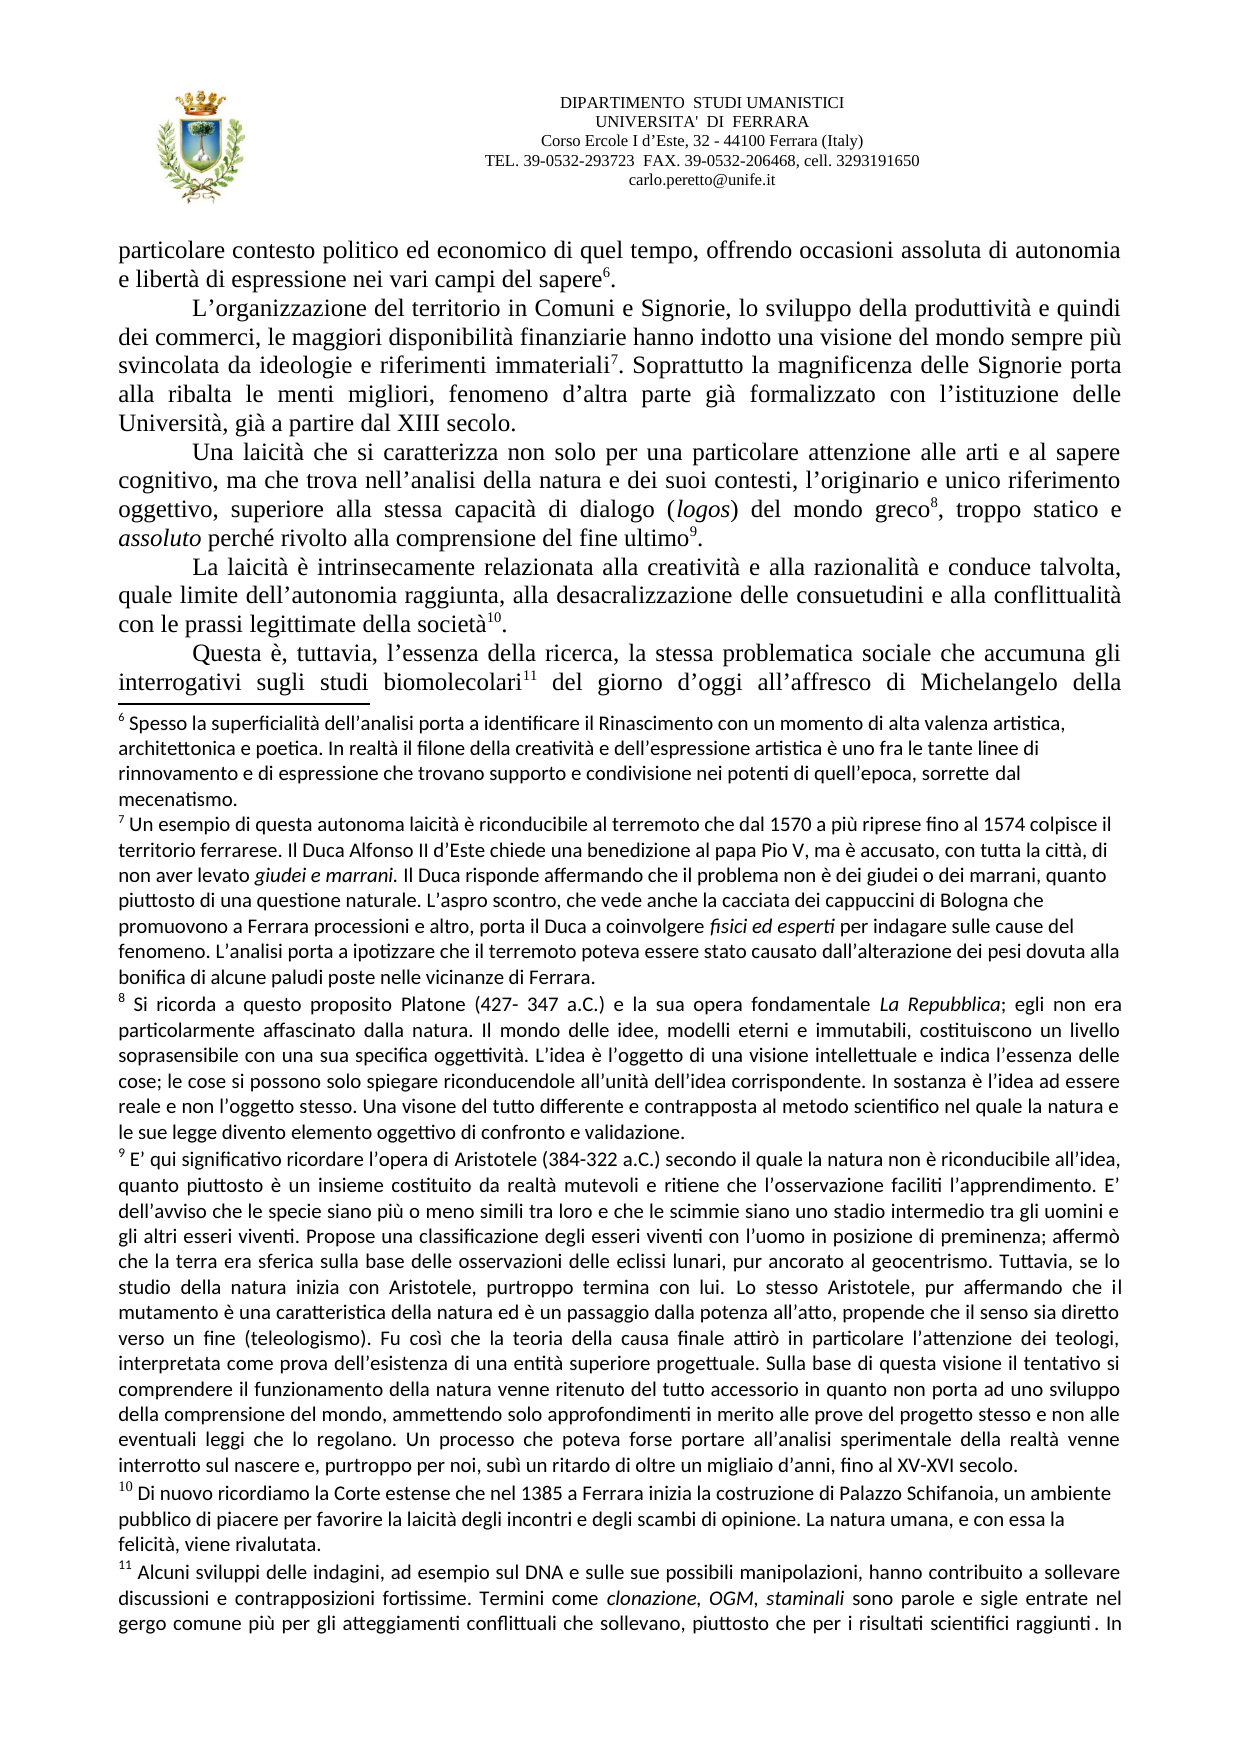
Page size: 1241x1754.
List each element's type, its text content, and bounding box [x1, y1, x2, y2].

text Una laicità che si caratterizza non solo per una particolare attenzione alle arti e al sapere cognitivo, ma che trova nell’analisi della natura e dei suoi contesti, l’originario e unico riferimento oggettivo, superiore alla stessa capacità di dialogo (logos) del mondo greco, troppo statico e assoluto perché rivolto alla comprensione del fine ultimo. [118, 437, 1122, 552]
text Questa è, tuttavia, l’essenza della ricerca, la stessa problematica sociale che accumuna gli interrogativi sugli studi biomolecolari del giorno d’oggi all’affresco di Michelangelo della Cappella Sistina che irrompe, con i sui nudi, in uno dei templi della massima sacralità della Chiesa. Rientrano in questo contesto i famosi disegni anatomici di Leonardo da Vinci nei quali risalta in modo inequivocabile il dettaglio delle componenti anatomiche, frutto di una conoscenza possibile solo grazie a numerose dissezioni non certo condivise a quel tempo. [118, 638, 1122, 696]
text L’organizzazione del territorio in Comuni e Signorie, lo sviluppo della produttività e quindi dei commerci, le maggiori disponibilità finanziarie hanno indotto una visione del mondo sempre più svincolata da ideologie e riferimenti immateriali. Soprattutto la magnificenza delle Signorie porta alla ribalta le menti migliori, fenomeno d’altra parte già formalizzato con l’istituzione delle Università, già a partire dal XIII secolo. [118, 293, 1122, 437]
text La laicità è intrinsecamente relazionata alla creatività e alla razionalità e conduce talvolta, quale limite dell’autonomia raggiunta, alla desacralizzazione delle consuetudini e alla conflittualità con le prassi legittimate della società. [118, 552, 1122, 638]
picture [126, 73, 275, 208]
